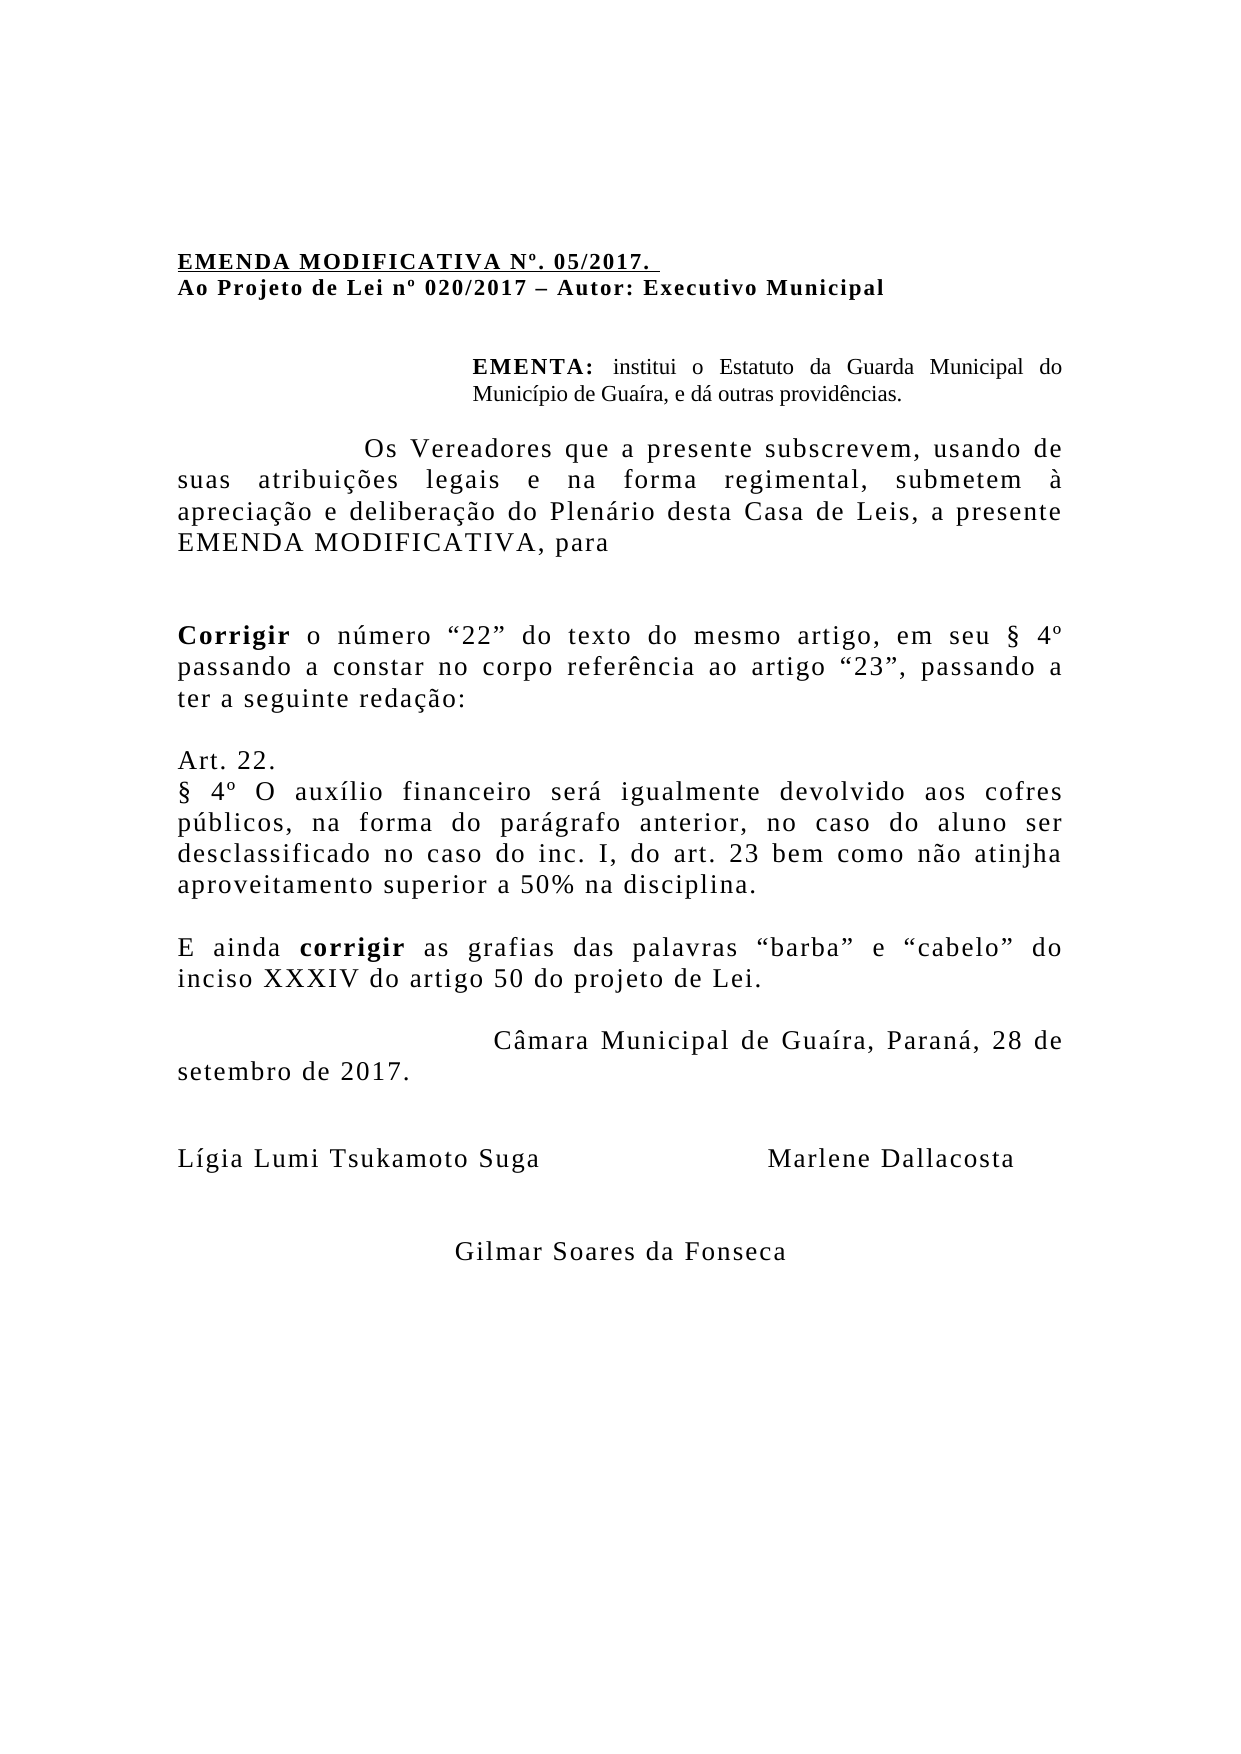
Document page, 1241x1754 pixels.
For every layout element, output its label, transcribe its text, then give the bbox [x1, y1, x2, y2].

text Lígia Lumi Tsukamoto Suga Marlene Dallacosta [177, 1142, 1063, 1173]
text EMENDA MODIFICATIVA Nº. 05/2017. [177, 248, 1063, 274]
text § 4º O auxílio financeiro será igualmente devolvido aos cofres públicos, na forma do parágrafo anterior, no caso do aluno ser desclassificado no caso do inc. I, do art. 23 bem como não atinjha aproveitamento superior a 50% na disciplina. [177, 775, 1063, 900]
text Corrigir o número “22” do texto do mesmo artigo, em seu § 4º passando a constar no corpo referência ao artigo “23”, passando a ter a seguinte redação: [177, 619, 1063, 713]
text E ainda corrigir as grafias das palavras “barba” e “cabelo” do inciso XXXIV do artigo 50 do projeto de Lei. [177, 931, 1063, 993]
text Art. 22. [177, 744, 1063, 775]
text Câmara Municipal de Guaíra, Paraná, 28 de setembro de 2017. [177, 1024, 1063, 1087]
text EMENTA: institui o Estatuto da Guarda Municipal do Município de Guaíra, e dá outras providências. [472, 353, 1063, 406]
text Os Vereadores que a presente subscrevem, usando de suas atribuições legais e na forma regimental, submetem à apreciação e deliberação do Plenário desta Casa de Leis, a presente EMENDA MODIFICATIVA, para [177, 432, 1063, 557]
text Ao Projeto de Lei nº 020/2017 – Autor: Executivo Municipal [177, 274, 1063, 301]
text Gilmar Soares da Fonseca [177, 1235, 1063, 1266]
